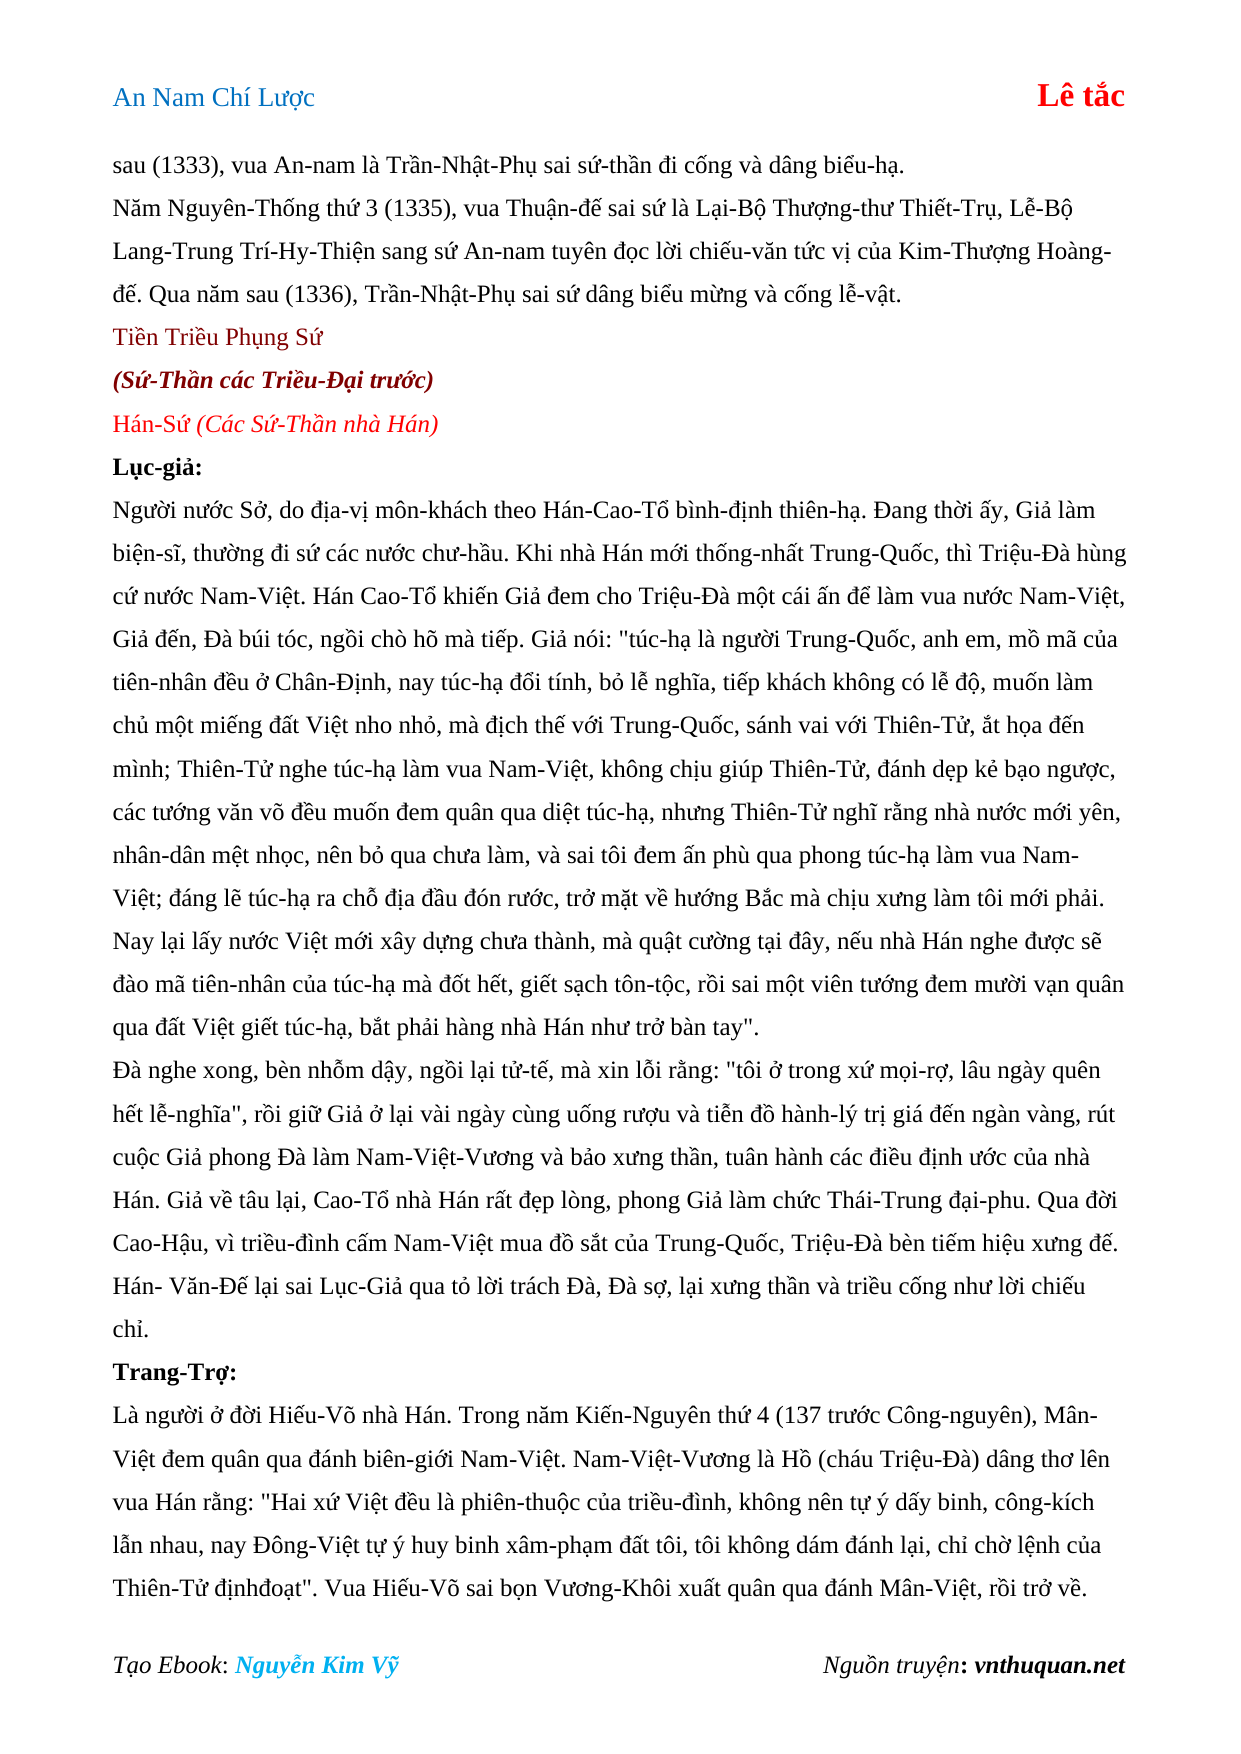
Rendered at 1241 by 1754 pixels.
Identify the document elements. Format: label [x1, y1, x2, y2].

text [112, 150, 1128, 1602]
